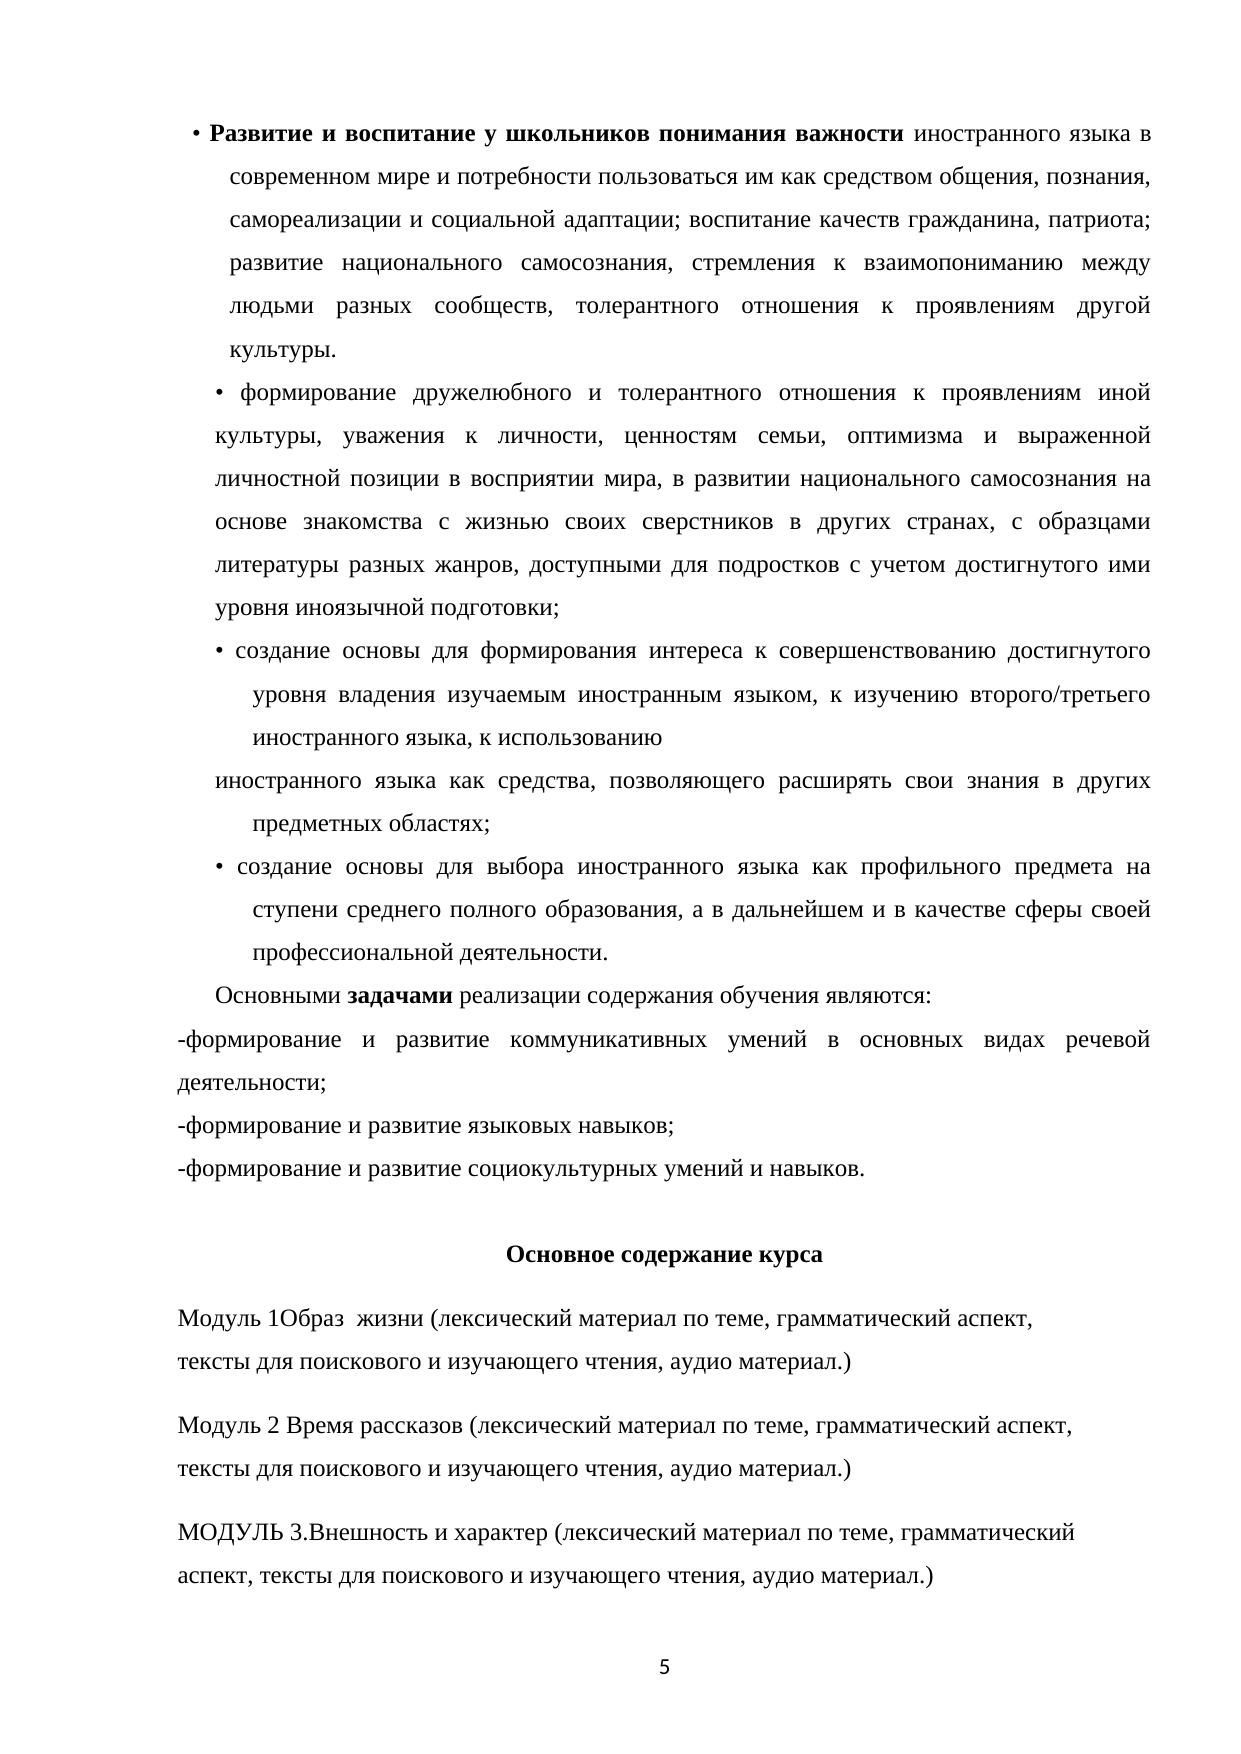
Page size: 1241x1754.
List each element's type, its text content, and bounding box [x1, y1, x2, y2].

text МОДУЛЬ 3.Внешность и характер (лексический материал по теме, грамматический аспект, тексты для поискового и изучающего чтения, аудио материал.) [177, 1517, 1095, 1589]
text Основными задачами реализации содержания обучения являются: [215, 981, 1152, 1009]
text • создание основы для выбора иностранного языка как профильного предмета на ступени среднего полного образования, а в дальнейшем и в качестве сферы своей профессиональной деятельности. [215, 851, 1152, 966]
text • Развитие и воспитание у школьников понимания важности иностранного языка в современном мире и потребности пользоваться им как средством общения, познания, самореализации и социальной адаптации; воспитание качеств гражданина, патриота; развитие национального самосознания, стремления к взаимопониманию между людьми разных сообществ, толерантного отношения к проявлениям другой культуры. [192, 118, 1152, 362]
text Модуль 2 Время рассказов (лексический материал по теме, грамматический аспект, тексты для поискового и изучающего чтения, аудио материал.) [177, 1410, 1095, 1482]
text иностранного языка как средства, позволяющего расширять свои знания в других предметных областях; [215, 765, 1152, 837]
text -формирование и развитие языковых навыков; [177, 1110, 1152, 1139]
text • формирование дружелюбного и толерантного отношения к проявлениям иной культуры, уважения к личности, ценностям семьи, оптимизма и выраженной личностной позиции в восприятии мира, в развитии национального самосознания на основе знакомства с жизнью своих сверстников в других странах, с образцами литературы разных жанров, доступными для подростков с учетом достигнутого ими уровня иноязычной подготовки; [215, 377, 1152, 621]
text -формирование и развитие коммуникативных умений в основных видах речевой деятельности; [177, 1024, 1152, 1096]
text Модуль 1Образ жизни (лексический материал по теме, грамматический аспект, тексты для поискового и изучающего чтения, аудио материал.) [177, 1303, 1095, 1375]
text -формирование и развитие социокультурных умений и навыков. [177, 1153, 1152, 1182]
text Основное содержание курса [177, 1239, 1152, 1268]
text • создание основы для формирования интереса к совершенствованию достигнутого уровня владения изучаемым иностранным языком, к изучению второго/третьего иностранного языка, к использованию [215, 636, 1152, 751]
